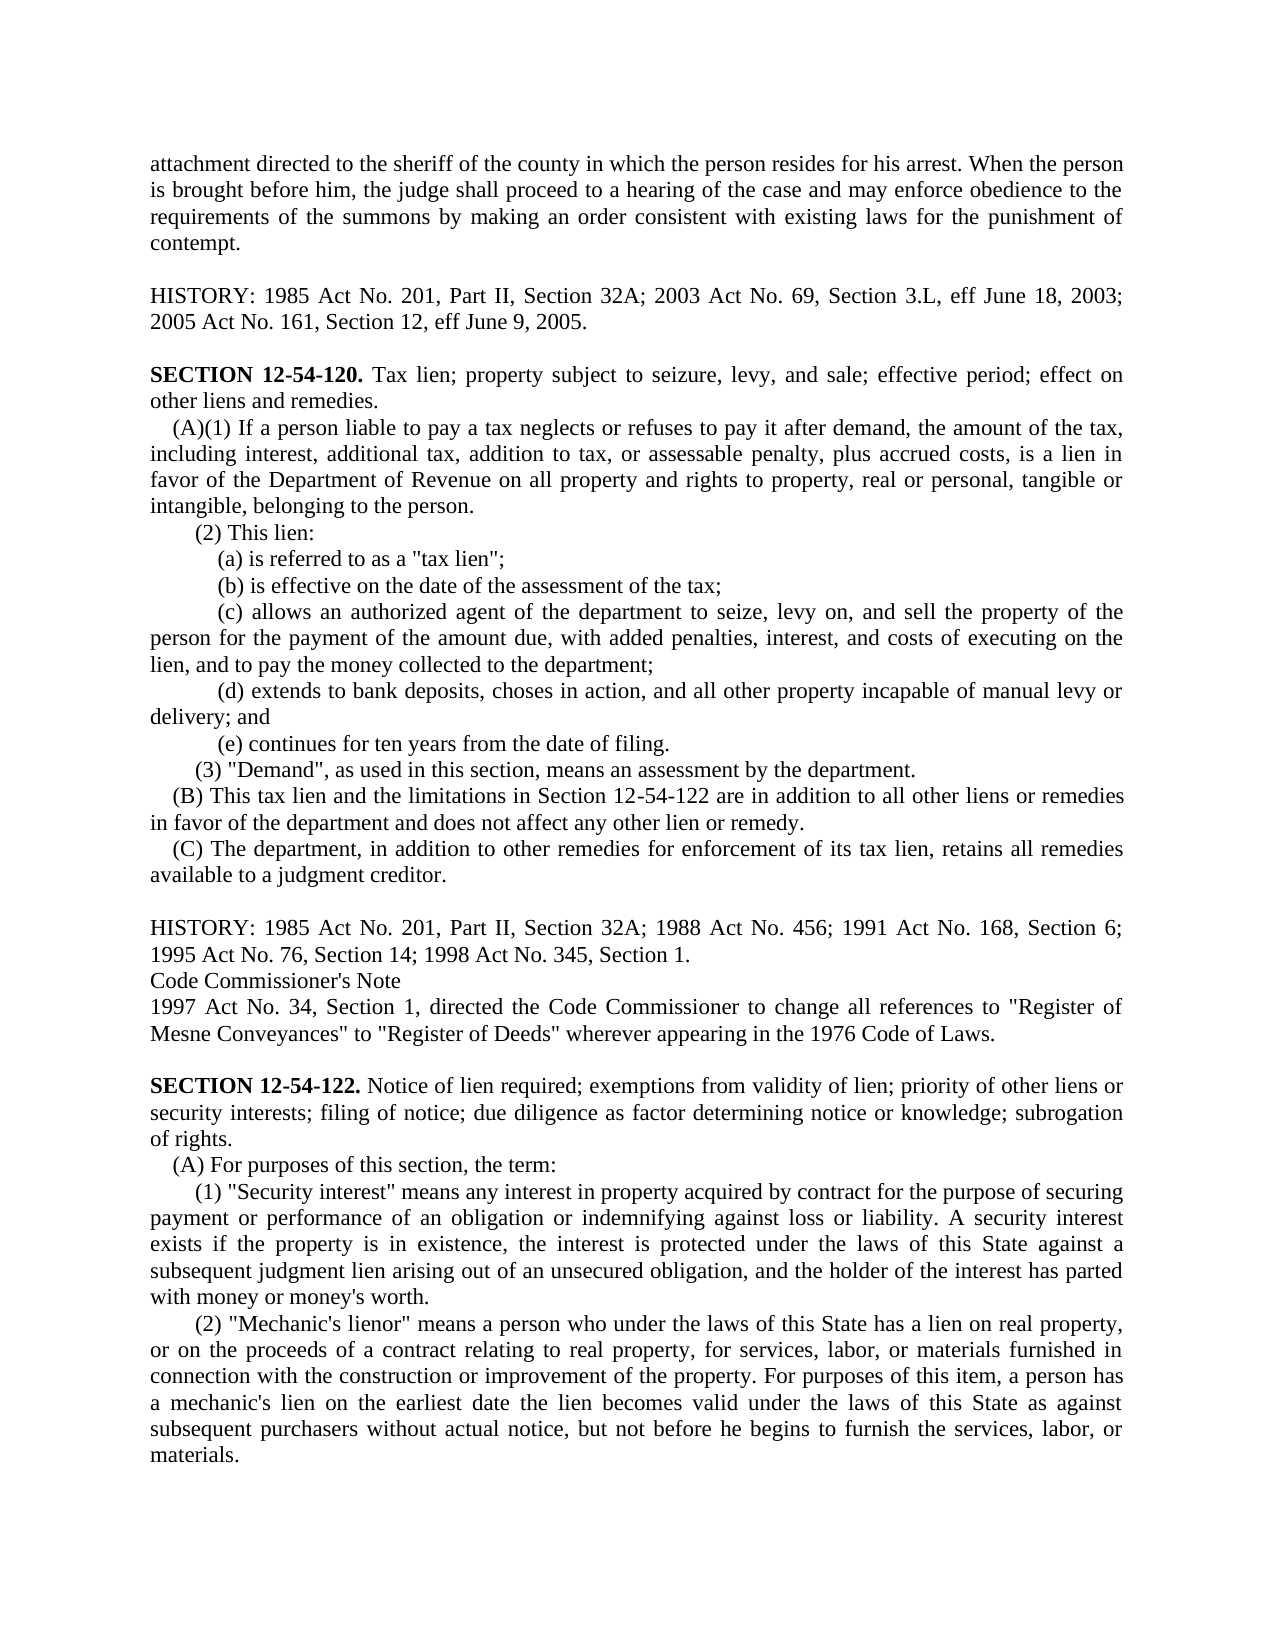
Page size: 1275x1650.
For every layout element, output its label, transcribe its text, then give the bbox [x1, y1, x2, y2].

text HISTORY: 1985 Act No. 201, Part II, Section 32A; 1988 Act No. 456; 1991 Act No. 168, Section 6; 1995 Act No. 76, Section 14; 1998 Act No. 345, Section 1. [150, 914, 1125, 967]
text Code Commissioner's Note [150, 967, 1125, 993]
text (C) The department, in addition to other remedies for enforcement of its tax lien, retains all remedies available to a judgment creditor. [150, 835, 1125, 888]
text (2) "Mechanic's lienor" means a person who under the laws of this State has a lien on real property, or on the proceeds of a contract relating to real property, for services, labor, or materials furnished in connection with the construction or improvement of the property. For purposes of this item, a person has a mechanic's lien on the earliest date the lien becomes valid under the laws of this State as against subsequent purchasers without actual notice, but not before he begins to furnish the services, labor, or materials. [150, 1309, 1125, 1468]
text (c) allows an authorized agent of the department to seize, levy on, and sell the property of the person for the payment of the amount due, with added penalties, interest, and costs of executing on the lien, and to pay the money collected to the department; [150, 598, 1125, 677]
text HISTORY: 1985 Act No. 201, Part II, Section 32A; 2003 Act No. 69, Section 3.L, eff June 18, 2003; 2005 Act No. 161, Section 12, eff June 9, 2005. [150, 282, 1125, 334]
text (A)(1) If a person liable to pay a tax neglects or refuses to pay it after demand, the amount of the tax, including interest, additional tax, addition to tax, or assessable penalty, plus accrued costs, is a lien in favor of the Department of Revenue on all property and rights to property, real or personal, tangible or intangible, belonging to the person. [150, 413, 1125, 519]
text (b) is effective on the date of the assessment of the tax; [150, 572, 1125, 598]
text SECTION 12-54-120. Tax lien; property subject to seizure, levy, and sale; effective period; effect on other liens and remedies. [150, 361, 1125, 413]
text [150, 150, 1125, 255]
text (1) "Security interest" means any interest in property acquired by contract for the purpose of securing payment or performance of an obligation or indemnifying against loss or liability. A security interest exists if the property is in existence, the interest is protected under the laws of this State against a subsequent judgment lien arising out of an unsecured obligation, and the holder of the interest has parted with money or money's worth. [150, 1178, 1125, 1309]
text (d) extends to bank deposits, choses in action, and all other property incapable of manual levy or delivery; and [150, 677, 1125, 730]
text SECTION 12-54-122. Notice of lien required; exemptions from validity of lien; priority of other liens or security interests; filing of notice; due diligence as factor determining notice or knowledge; subrogation of rights. [150, 1072, 1125, 1151]
text 1997 Act No. 34, Section 1, directed the Code Commissioner to change all references to "Register of Mesne Conveyances" to "Register of Deeds" wherever appearing in the 1976 Code of Laws. [150, 993, 1125, 1046]
text (2) This lien: [150, 519, 1125, 545]
text (A) For purposes of this section, the term: [150, 1151, 1125, 1178]
text (a) is referred to as a "tax lien"; [150, 545, 1125, 572]
text (3) "Demand", as used in this section, means an assessment by the department. [150, 756, 1125, 782]
text (B) This tax lien and the limitations in Section 12-54-122 are in addition to all other liens or remedies in favor of the department and does not affect any other lien or remedy. [150, 782, 1125, 835]
text (e) continues for ten years from the date of filing. [150, 730, 1125, 756]
